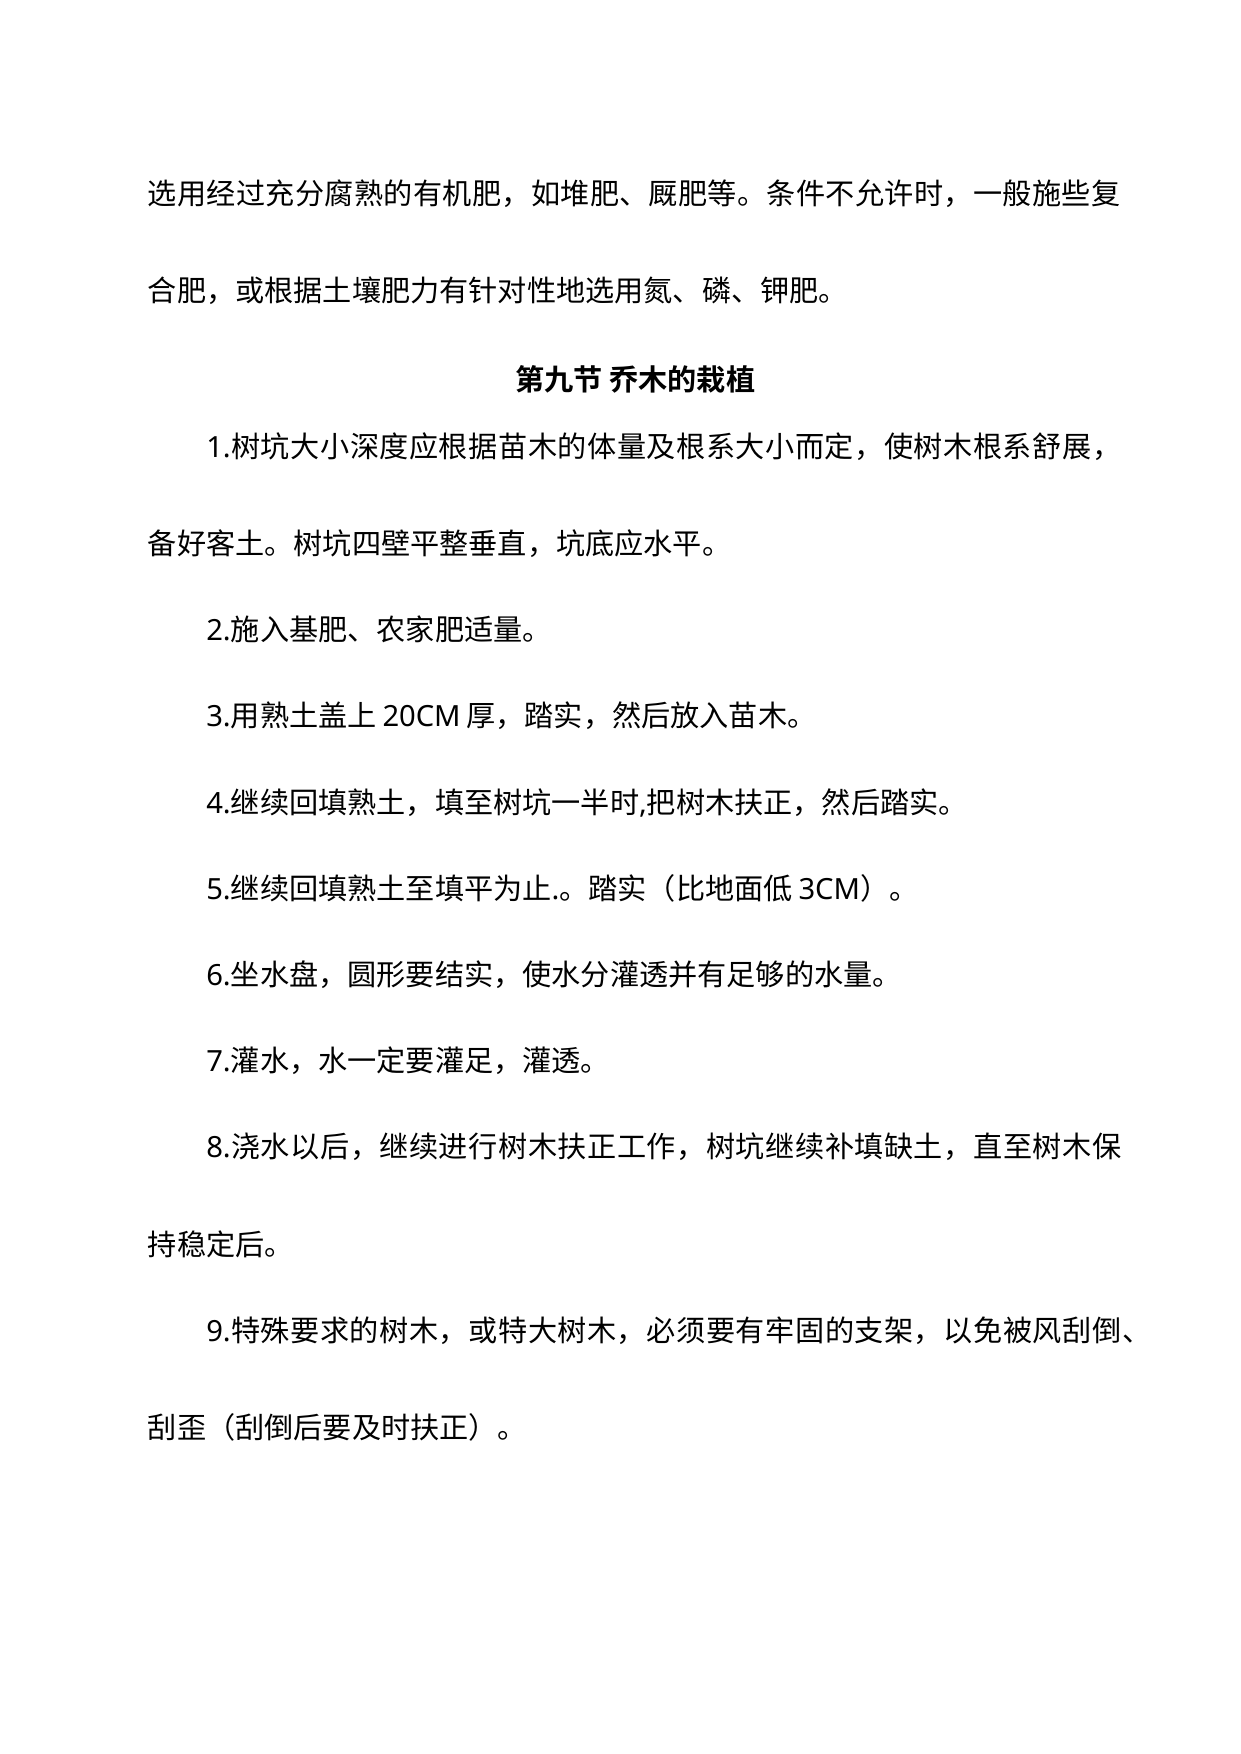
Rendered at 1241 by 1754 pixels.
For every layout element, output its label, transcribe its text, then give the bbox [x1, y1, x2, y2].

text 4.继续回填熟土，填至树坑一半时,把树木扶正，然后踏实。 [139, 766, 1130, 833]
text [139, 157, 1130, 324]
text 6.坐水盘，圆形要结实，使水分灌透并有足够的水量。 [139, 938, 1130, 1005]
text 5.继续回填熟土至填平为止.。踏实（比地面低3CM）。 [139, 852, 1130, 919]
text 2.施入基肥、农家肥适量。 [139, 593, 1130, 661]
text 3.用熟土盖上20CM厚，踏实，然后放入苗木。 [139, 680, 1130, 747]
text 第九节 乔木的栽植 [148, 345, 1122, 410]
text 1.树坑大小深度应根据苗木的体量及根系大小而定，使树木根系舒展，备好客土。树坑四壁平整垂直，坑底应水平。 [139, 410, 1130, 574]
text 7.灌水，水一定要灌足，灌透。 [139, 1024, 1130, 1091]
text 9.特殊要求的树木，或特大树木，必须要有牢固的支架，以免被风刮倒、刮歪（刮倒后要及时扶正）。 [139, 1294, 1130, 1461]
text 8.浇水以后，继续进行树木扶正工作，树坑继续补填缺土，直至树木保持稳定后。 [139, 1110, 1130, 1275]
